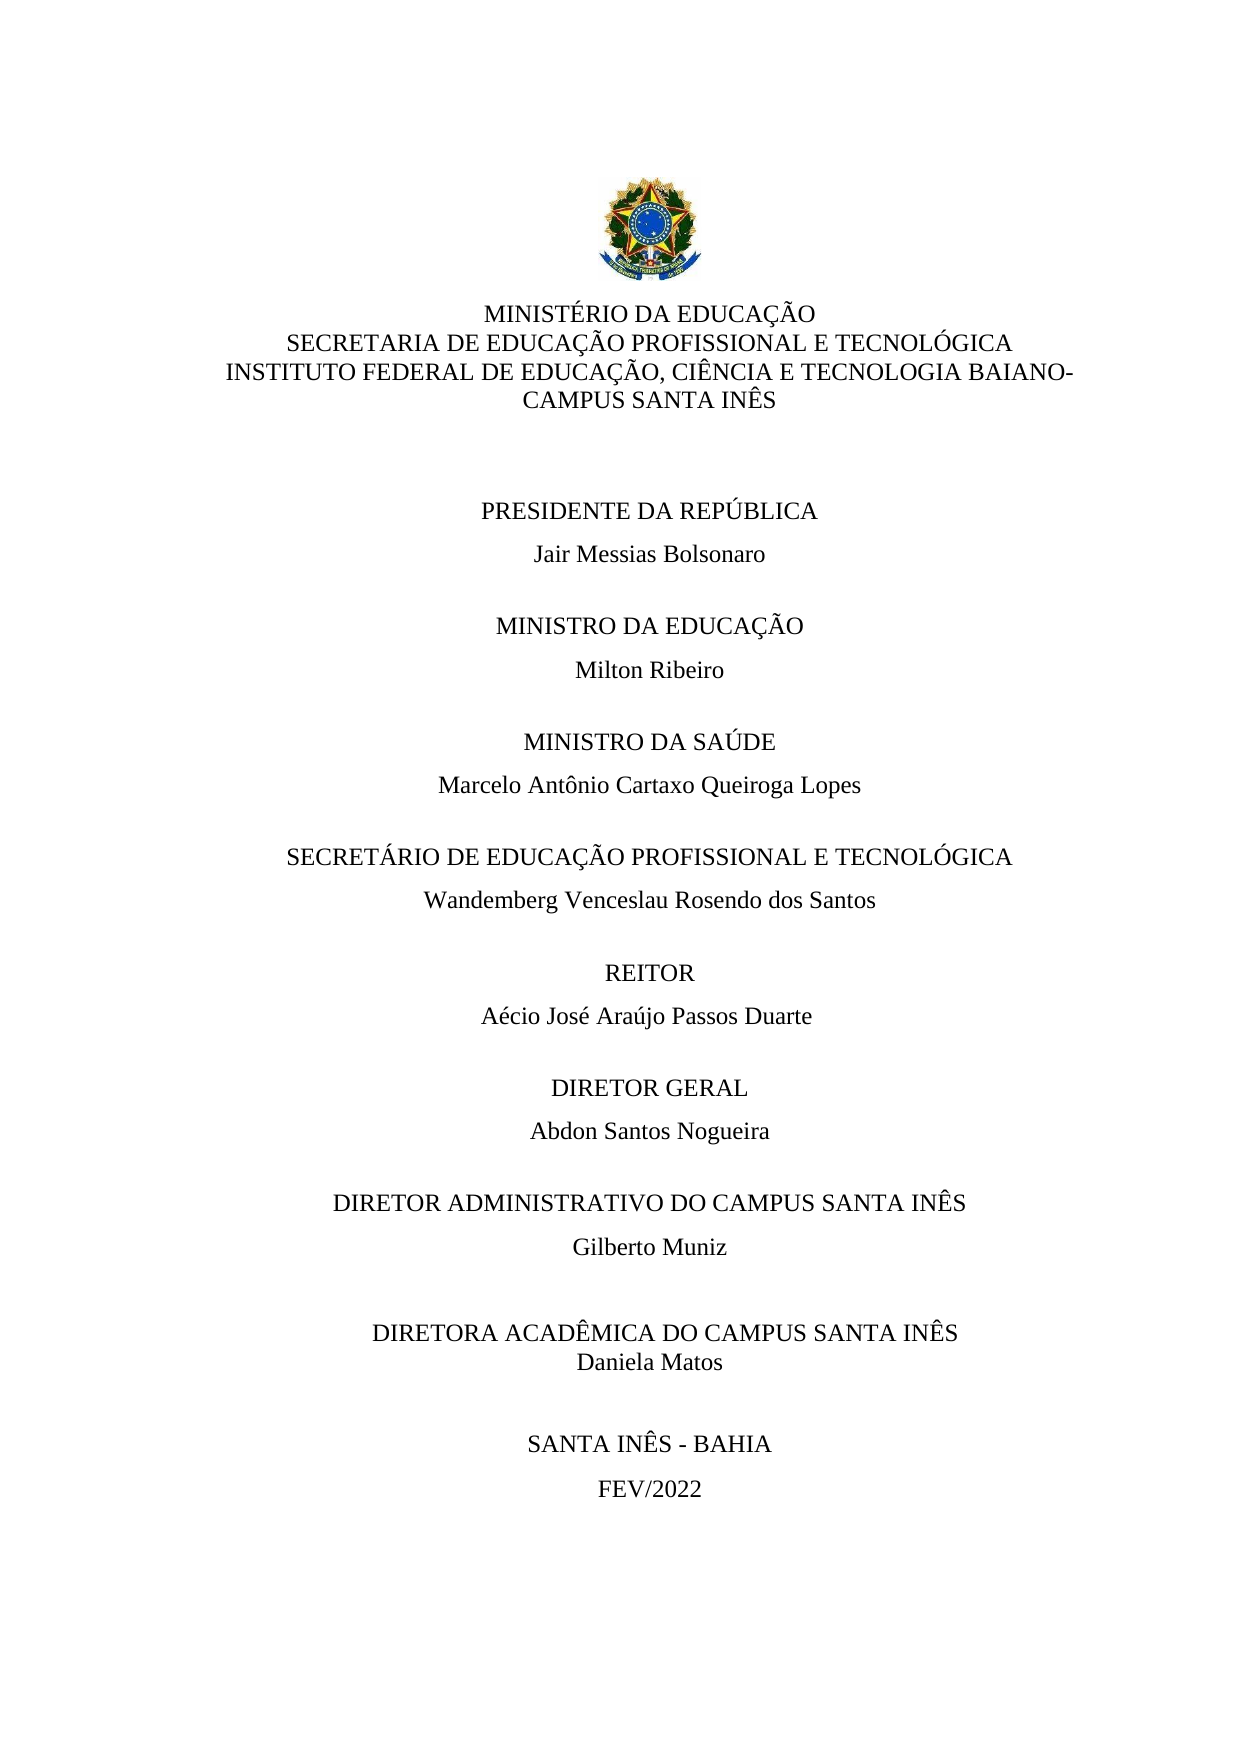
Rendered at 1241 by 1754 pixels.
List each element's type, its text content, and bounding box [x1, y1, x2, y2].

text Jair Messias Bolsonaro [177, 539, 1122, 568]
text INSTITUTO FEDERAL DE EDUCAÇÃO, CIÊNCIA E TECNOLOGIA BAIANO-CAMPUS SANTA INÊS [177, 357, 1122, 414]
text SECRETÁRIO DE EDUCAÇÃO PROFISSIONAL E TECNOLÓGICA [177, 842, 1122, 871]
text Marcelo Antônio Cartaxo Queiroga Lopes [177, 770, 1122, 799]
picture [598, 177, 702, 281]
text Abdon Santos Nogueira [177, 1116, 1122, 1145]
text MINISTRO DA SAÚDE [177, 727, 1122, 756]
text REITOR [177, 958, 1122, 986]
text SANTA INÊS - BAHIA [177, 1429, 1122, 1458]
text DIRETOR ADMINISTRATIVO DO CAMPUS SANTA INÊS [177, 1188, 1122, 1217]
text MINISTÉRIO DA EDUCAÇÃO [177, 299, 1122, 328]
text FEV/2022 [177, 1474, 1122, 1503]
text DIRETOR GERAL [177, 1073, 1122, 1102]
text Aécio José Araújo Passos Duarte [177, 1001, 1122, 1030]
text Wandemberg Venceslau Rosendo dos Santos [177, 886, 1122, 914]
text MINISTRO DA EDUCAÇÃO [177, 611, 1122, 640]
text PRESIDENTE DA REPÚBLICA [177, 496, 1122, 525]
text DIRETORA ACADÊMICA DO CAMPUS SANTA INÊS Daniela Matos [177, 1318, 1122, 1404]
text Gilberto Muniz [177, 1232, 1122, 1261]
text Milton Ribeiro [177, 655, 1122, 683]
text SECRETARIA DE EDUCAÇÃO PROFISSIONAL E TECNOLÓGICA [177, 328, 1122, 357]
